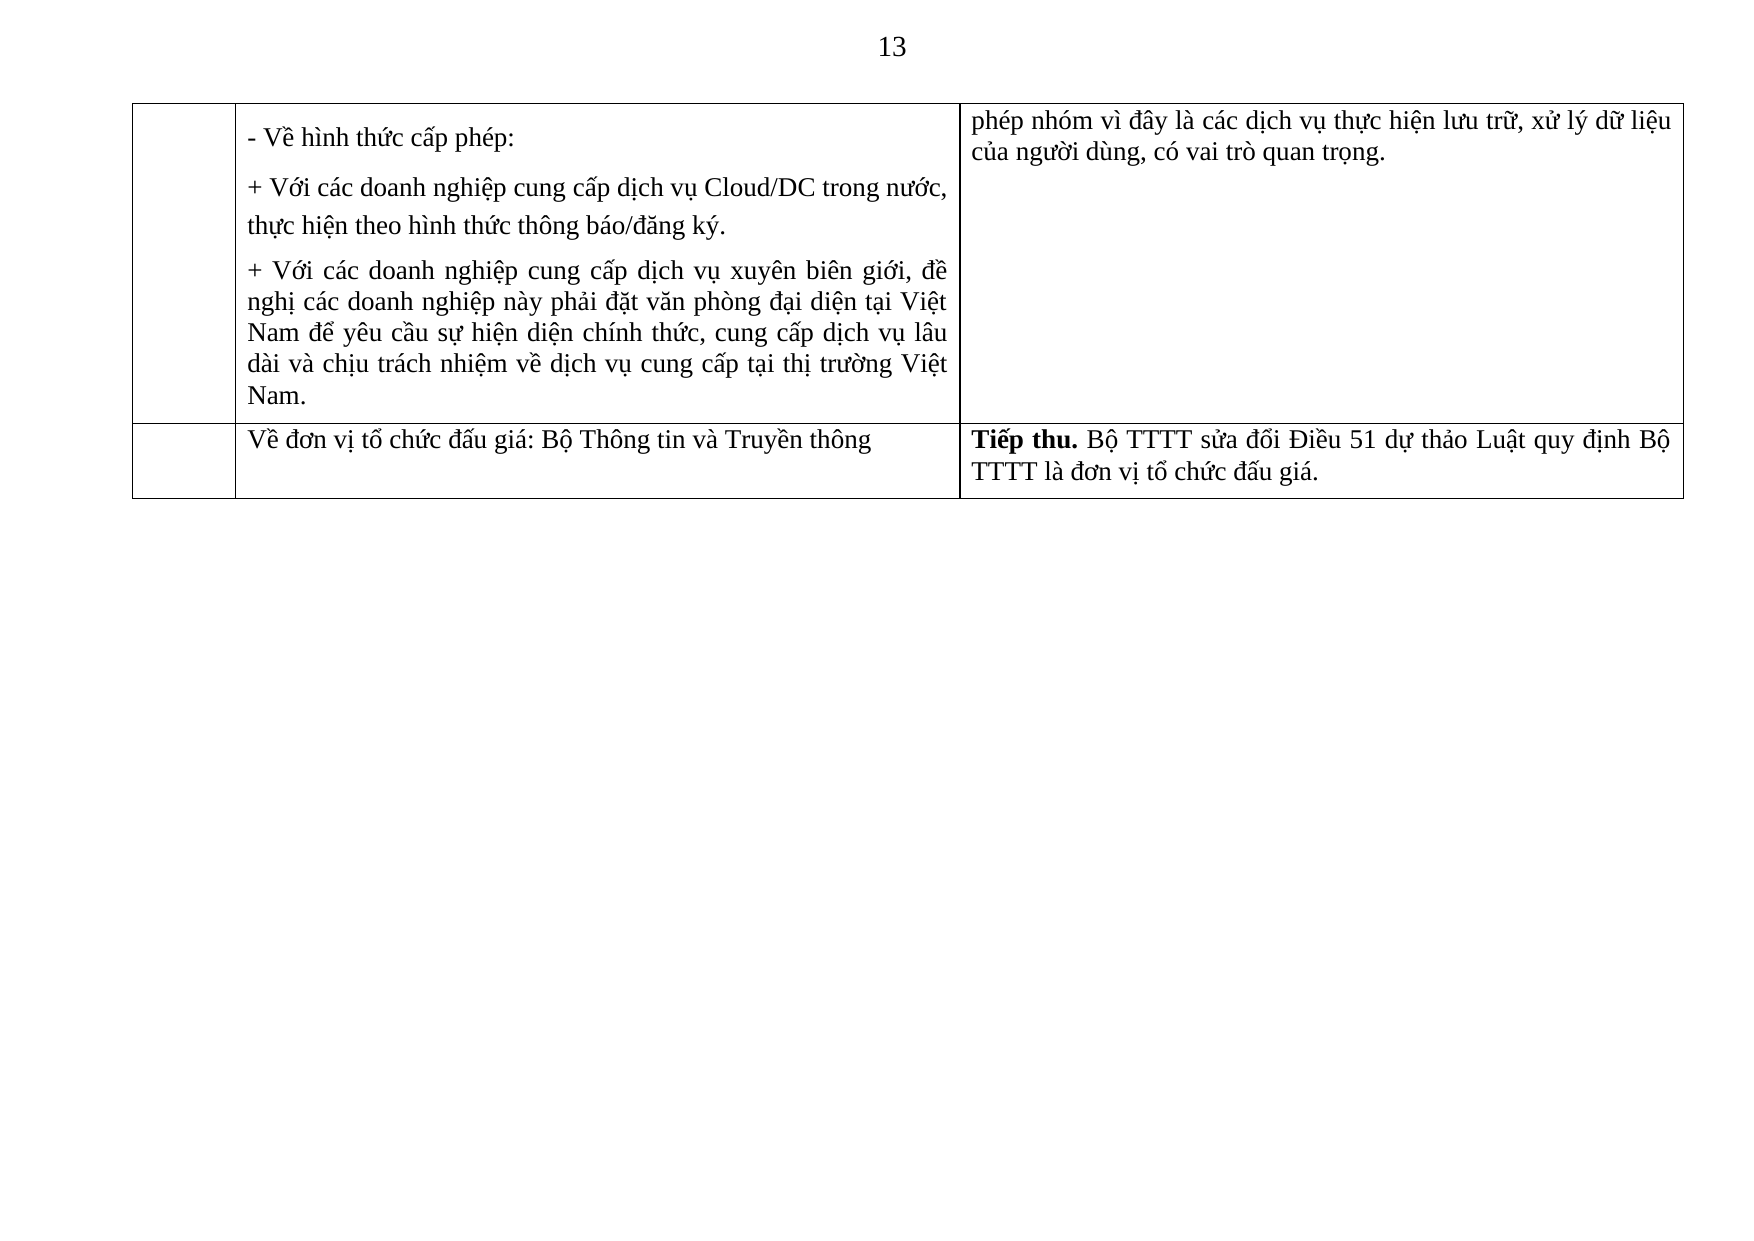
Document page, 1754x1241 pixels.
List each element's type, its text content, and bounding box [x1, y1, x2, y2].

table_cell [961, 104, 1683, 422]
table_cell [133, 104, 235, 422]
table_cell Tiếp thu. Bộ TTTT sửa đổi Điều 51 dự thảo Luật quy định Bộ TTTT là đơn vị tổ chức đấu giá. [961, 424, 1683, 498]
table_cell Về đơn vị tổ chức đấu giá: Bộ Thông tin và Truyền thông [236, 424, 959, 498]
table_cell [133, 424, 235, 498]
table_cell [236, 104, 959, 422]
